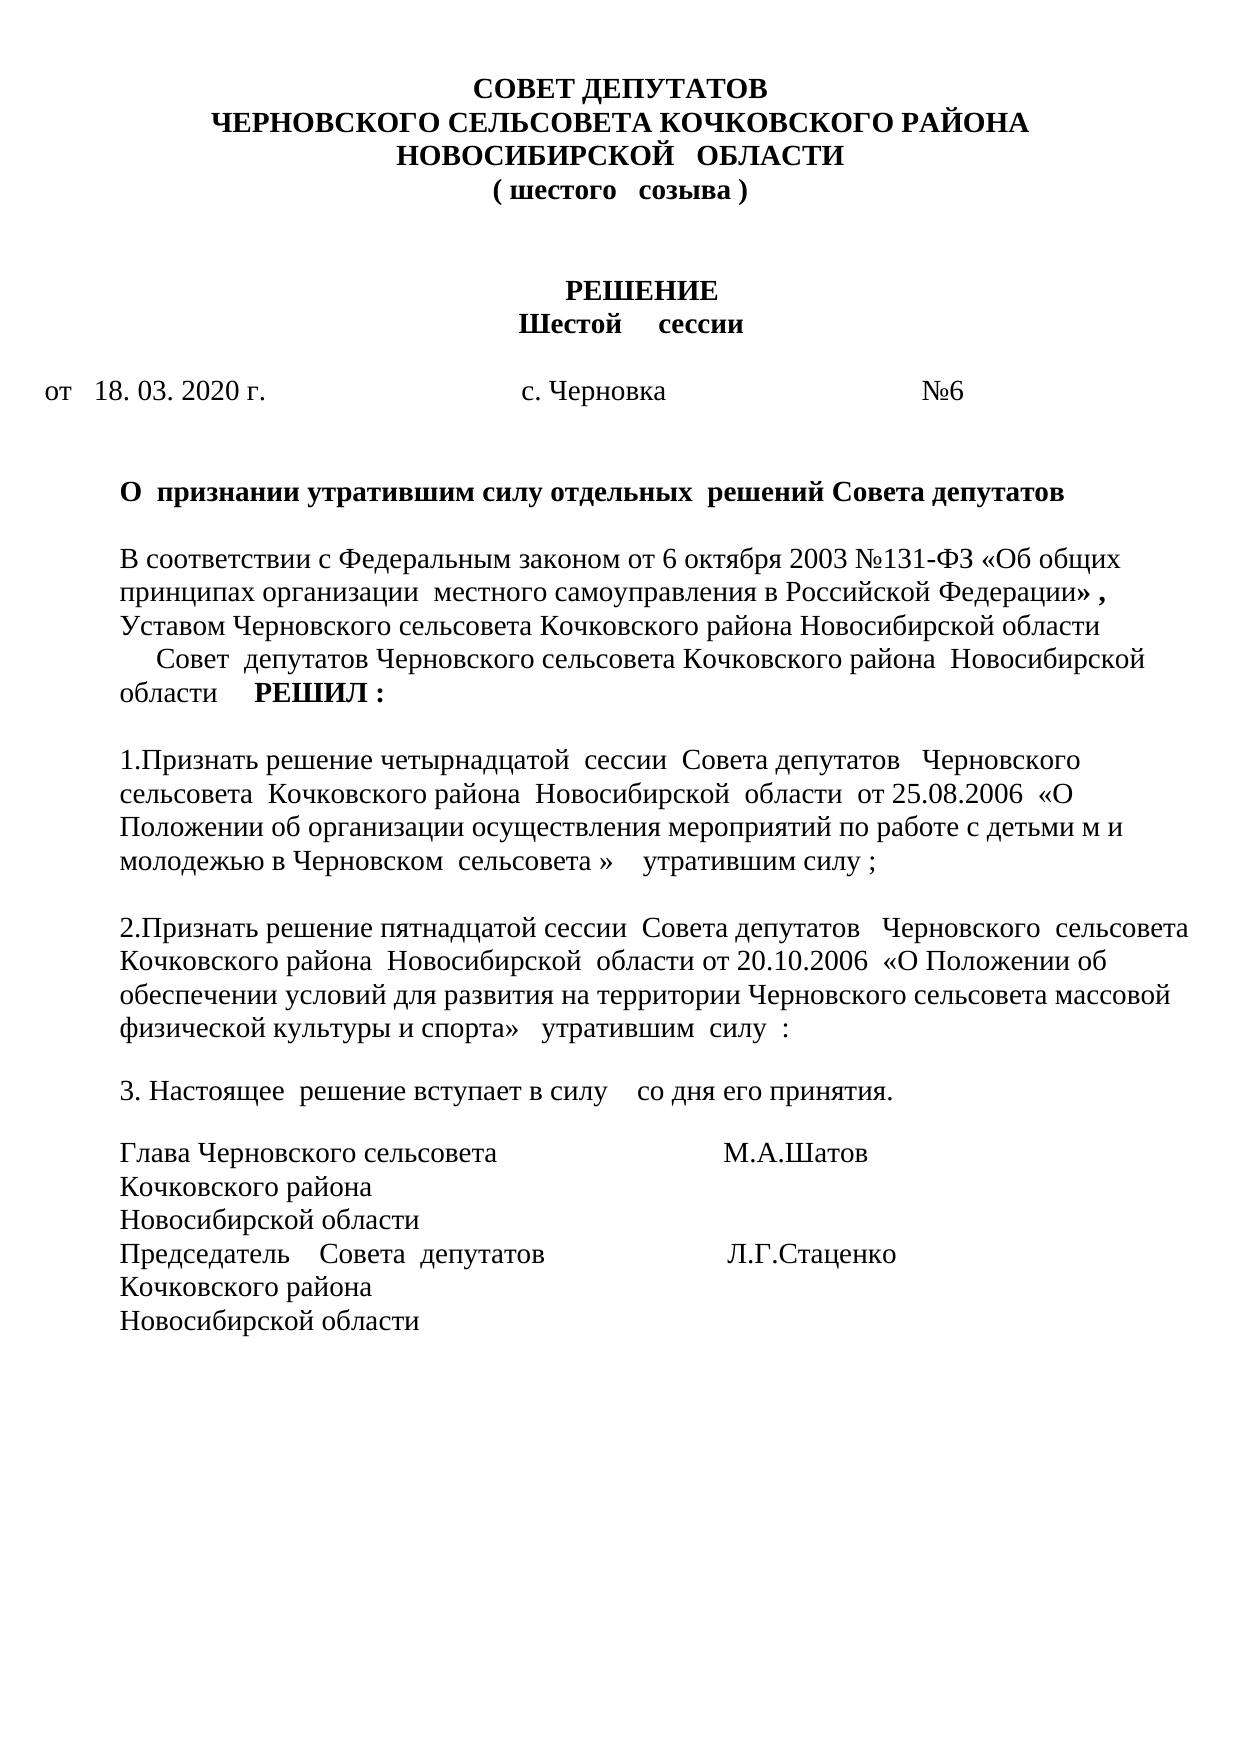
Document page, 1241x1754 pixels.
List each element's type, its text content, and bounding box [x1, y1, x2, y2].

text 1.Признать решение четырнадцатой сессии Совета депутатов Черновского сельсовета Кочковского района Новосибирской области от 25.08.2006 «О Положении об организации осуществления мероприятий по работе с детьми м и молодежью в Черновском сельсовета » утратившим силу ; [119, 742, 1196, 876]
text Глава Черновского сельсовета М.А.Шатов [119, 1135, 1196, 1169]
text В соответствии с Федеральным законом от 6 октября 2003 №131-ФЗ «Об общих принципах организации местного самоуправления в Российской Федерации» , Уставом Черновского сельсовета Кочковского района Новосибирской области [119, 541, 1196, 642]
text ( шестого созыва ) [44, 172, 1196, 206]
text Совет депутатов Черновского сельсовета Кочковского района Новосибирской области РЕШИЛ : [119, 642, 1196, 709]
text Шестой сессии [44, 306, 1196, 340]
text Председатель Совета депутатов Л.Г.Стаценко [119, 1236, 1196, 1269]
text ЧЕРНОВСКОГО СЕЛЬСОВЕТА КОЧКОВСКОГО РАЙОНА [44, 105, 1196, 138]
text НОВОСИБИРСКОЙ ОБЛАСТИ [44, 138, 1196, 172]
text 3. Настоящее решение вступает в силу со дня его принятия. [119, 1073, 1196, 1106]
text О признании утратившим силу отдельных решений Совета депутатов [119, 474, 1196, 507]
text СОВЕТ ДЕПУТАТОВ [44, 71, 1196, 105]
text Кочковского района Новосибирской области [119, 1169, 1196, 1236]
text Новосибирской области [119, 1303, 1196, 1336]
text Кочковского района [119, 1269, 1196, 1303]
text РЕШЕНИЕ [44, 273, 1196, 306]
text от 18. 03. 2020 г. с. Черновка №6 [44, 373, 1196, 407]
text 2.Признать решение пятнадцатой сессии Совета депутатов Черновского сельсовета Кочковского района Новосибирской области от 20.10.2006 «О Положении об обеспечении условий для развития на территории Черновского сельсовета массовой физической культуры и спорта» утратившим силу : [119, 910, 1196, 1044]
